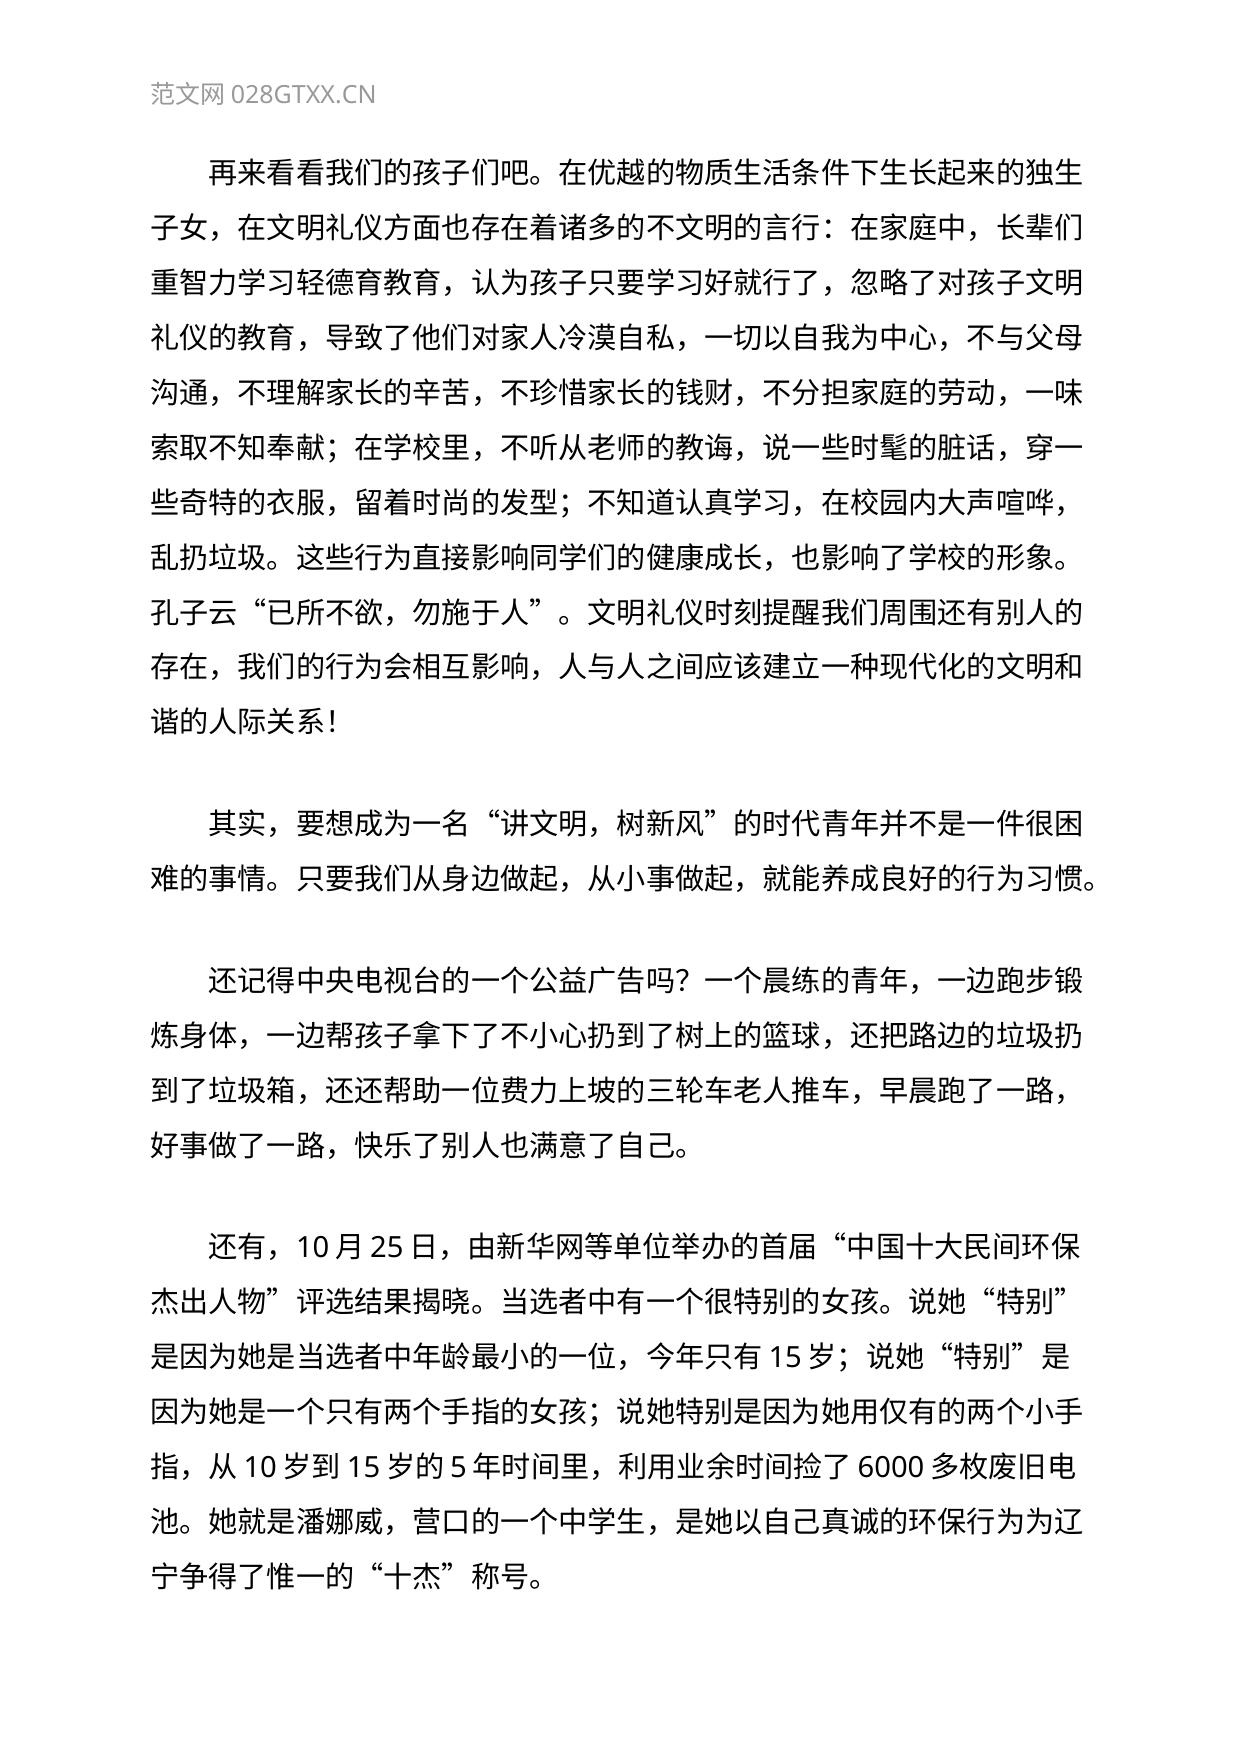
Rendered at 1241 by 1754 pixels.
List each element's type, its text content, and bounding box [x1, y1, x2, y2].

text 还记得中央电视台的一个公益广告吗？一个晨练的青年，一边跑步锻炼身体，一边帮孩子拿下了不小心扔到了树上的篮球，还把路边的垃圾扔到了垃圾箱，还还帮助一位费力上坡的三轮车老人推车，早晨跑了一路，好事做了一路，快乐了别人也满意了自己。 [150, 957, 1090, 1164]
text 再来看看我们的孩子们吧。在优越的物质生活条件下生长起来的独生子女，在文明礼仪方面也存在着诸多的不文明的言行：在家庭中，长辈们重智力学习轻德育教育，认为孩子只要学习好就行了，忽略了对孩子文明礼仪的教育，导致了他们对家人冷漠自私，一切以自我为中心，不与父母沟通，不理解家长的辛苦，不珍惜家长的钱财，不分担家庭的劳动，一味索取不知奉献；在学校里，不听从老师的教诲，说一些时髦的脏话，穿一些奇特的衣服，留着时尚的发型；不知道认真学习，在校园内大声喧哗，乱扔垃圾。这些行为直接影响同学们的健康成长，也影响了学校的形象。孔子云“已所不欲，勿施于人”。文明礼仪时刻提醒我们周围还有别人的存在，我们的行为会相互影响，人与人之间应该建立一种现代化的文明和谐的人际关系！ [150, 150, 1090, 741]
text 其实，要想成为一名“讲文明，树新风”的时代青年并不是一件很困难的事情。只要我们从身边做起，从小事做起，就能养成良好的行为习惯。 [150, 801, 1090, 898]
text 还有，10月25日，由新华网等单位举办的首届“中国十大民间环保杰出人物”评选结果揭晓。当选者中有一个很特别的女孩。说她“特别”是因为她是当选者中年龄最小的一位，今年只有15岁；说她“特别”是因为她是一个只有两个手指的女孩；说她特别是因为她用仅有的两个小手指，从10岁到15岁的5年时间里，利用业余时间捡了6000多枚废旧电池。她就是潘娜威，营口的一个中学生，是她以自己真诚的环保行为为辽宁争得了惟一的“十杰”称号。 [150, 1224, 1090, 1596]
